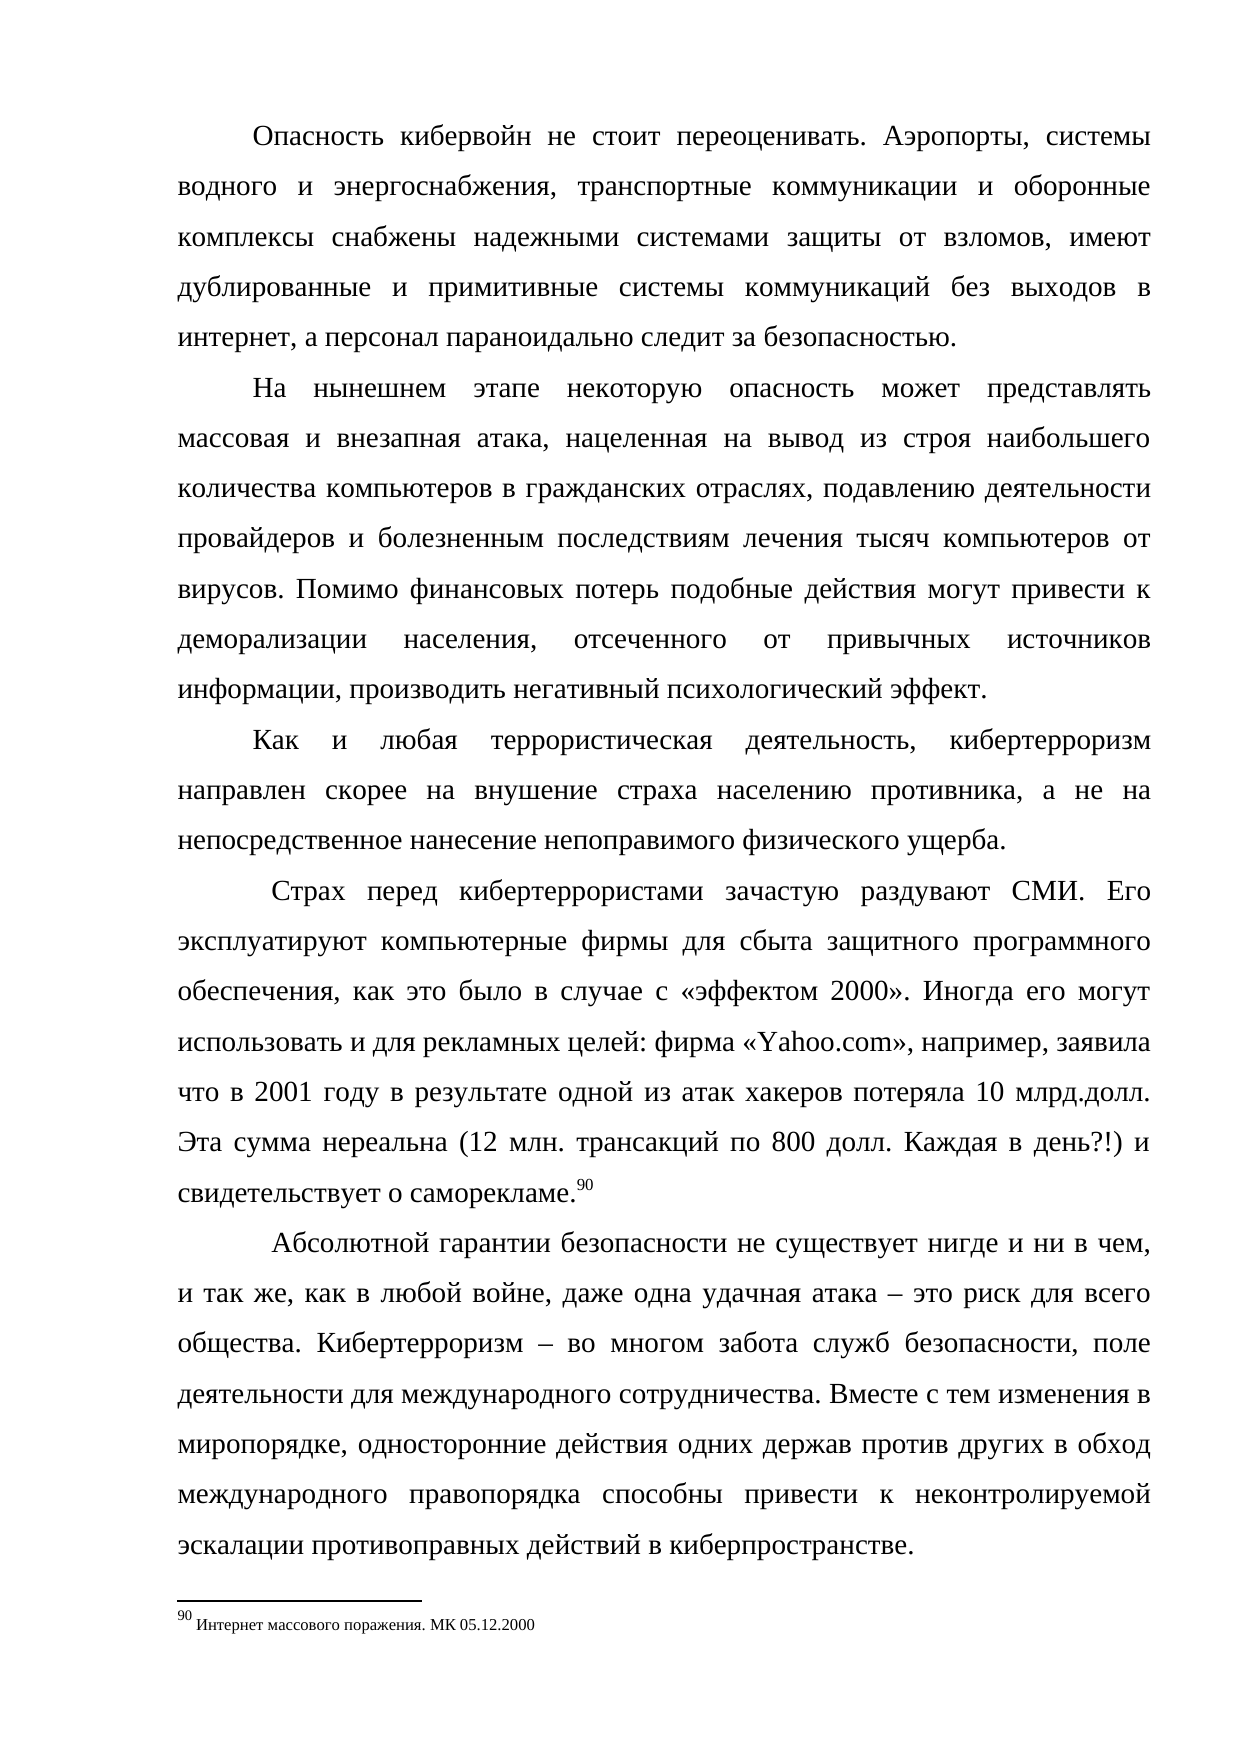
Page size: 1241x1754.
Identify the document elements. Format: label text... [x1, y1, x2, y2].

text Как и любая террористическая деятельность, кибертерроризм направлен скорее на внушение страха населению противника, а не на непосредственное нанесение непоправимого физического ущерба. [177, 722, 1152, 856]
text Страх перед кибертеррористами зачастую раздувают СМИ. Его эксплуатируют компьютерные фирмы для сбыта защитного программного обеспечения, как это было в случае с «эффектом 2000». Иногда его могут использовать и для рекламных целей: фирма «Yahoo.com», например, заявила что в 2001 году в результате одной из атак хакеров потеряла 10 млрд.долл. Эта сумма нереальна (12 млн. трансакций по 800 долл. Каждая в день?!) и свидетельствует о саморекламе. [177, 873, 1152, 1208]
text На нынешнем этапе некоторую опасность может представлять массовая и внезапная атака, нацеленная на вывод из строя наибольшего количества компьютеров в гражданских отраслях, подавлению деятельности провайдеров и болезненным последствиям лечения тысяч компьютеров от вирусов. Помимо финансовых потерь подобные действия могут привести к деморализации населения, отсеченного от привычных источников информации, производить негативный психологический эффект. [177, 370, 1152, 705]
text Опасность кибервойн не стоит переоценивать. Аэропорты, системы водного и энергоснабжения, транспортные коммуникации и оборонные комплексы снабжены надежными системами защиты от взломов, имеют дублированные и примитивные системы коммуникаций без выходов в интернет, а персонал параноидально следит за безопасностью. [177, 118, 1152, 353]
text Абсолютной гарантии безопасности не существует нигде и ни в чем, и так же, как в любой войне, даже одна удачная атака – это риск для всего общества. Кибертерроризм – во многом забота служб безопасности, поле деятельности для международного сотрудничества. Вместе с тем изменения в миропорядке, односторонние действия одних держав против других в обход международного правопорядка способны привести к неконтролируемой эскалации противоправных действий в киберпространстве. [177, 1225, 1152, 1560]
